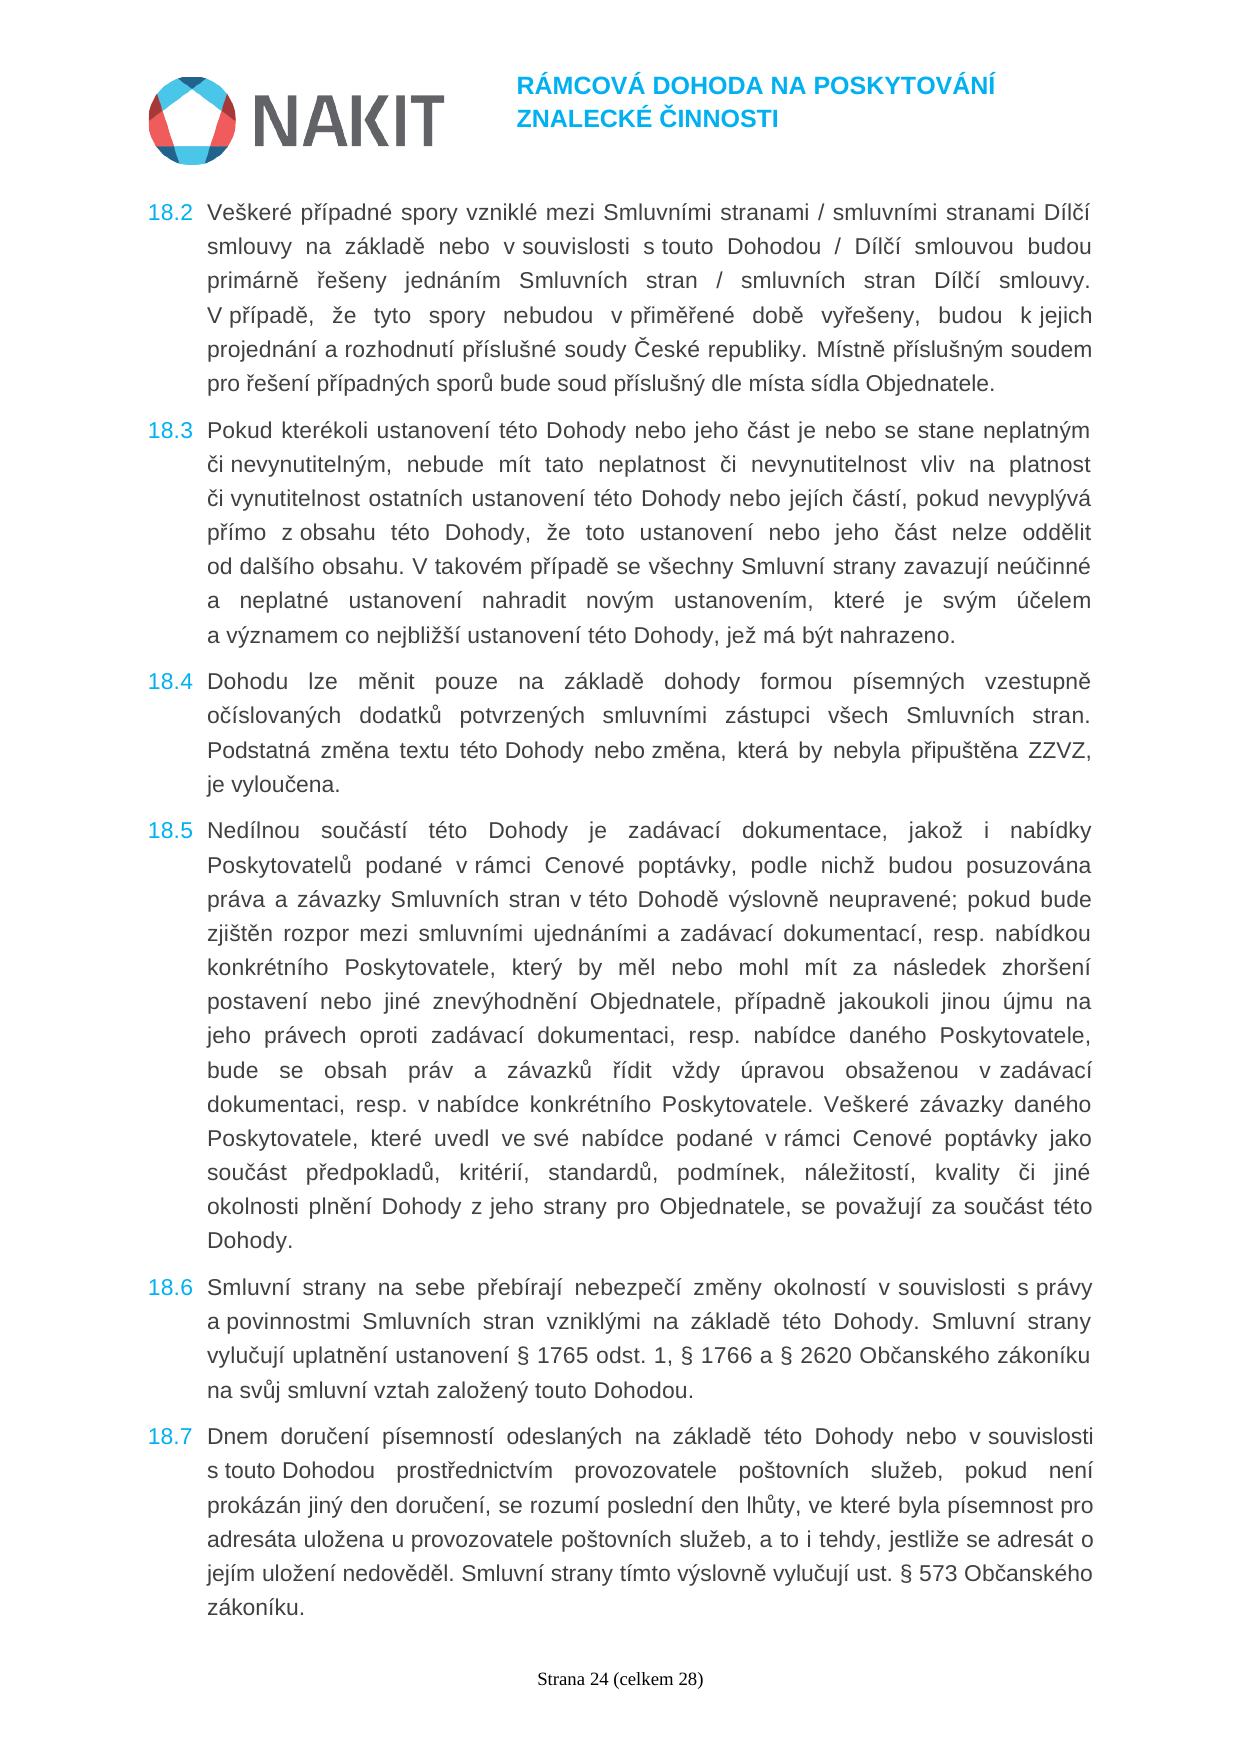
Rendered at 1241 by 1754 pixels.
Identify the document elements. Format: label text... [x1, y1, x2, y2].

list Dnem doručení písemností odeslaných na základě této Dohody nebo v souvislosti s touto Dohodou prostřednictvím provozovatele poštovních služeb, pokud není prokázán jiný den doručení, se rozumí poslední den lhůty, ve které byla písemnost pro adresáta uložena u provozovatele poštovních služeb, a to i tehdy, jestliže se adresát o jejím uložení nedověděl. Smluvní strany tímto výslovně vylučují ust. § 573 Občanského zákoníku. [148, 1423, 1094, 1621]
picture [148, 77, 445, 165]
list Dohodu lze měnit pouze na základě dohody formou písemných vzestupně očíslovaných dodatků potvrzených smluvními zástupci všech Smluvních stran. Podstatná změna textu této Dohody nebo změna, která by nebyla připuštěna ZZVZ, je vyloučena. [148, 668, 1092, 797]
list Nedílnou součástí této Dohody je zadávací dokumentace, jakož i nabídky Poskytovatelů podané v rámci Cenové poptávky, podle nichž budou posuzována práva a závazky Smluvních stran v této Dohodě výslovně neupravené; pokud bude zjištěn rozpor mezi smluvními ujednáními a zadávací dokumentací, resp. nabídkou konkrétního Poskytovatele, který by měl nebo mohl mít za následek zhoršení postavení nebo jiné znevýhodnění Objednatele, případně jakoukoli jinou újmu na jeho právech oproti zadávací dokumentaci, resp. nabídce daného Poskytovatele, bude se obsah práv a závazků řídit vždy úpravou obsaženou v zadávací dokumentaci, resp. v nabídce konkrétního Poskytovatele. Veškeré závazky daného Poskytovatele, které uvedl ve své nabídce podané v rámci Cenové poptávky jako součást předpokladů, kritérií, standardů, podmínek, náležitostí, kvality či jiné okolnosti plnění Dohody z jeho strany pro Objednatele, se považují za součást této Dohody. [148, 817, 1092, 1254]
list Pokud kterékoli ustanovení této Dohody nebo jeho část je nebo se stane neplatným či nevynutitelným, nebude mít tato neplatnost či nevynutitelnost vliv na platnost či vynutitelnost ostatních ustanovení této Dohody nebo jejích částí, pokud nevyplývá přímo z obsahu této Dohody, že toto ustanovení nebo jeho část nelze oddělit od dalšího obsahu. V takovém případě se všechny Smluvní strany zavazují neúčinné a neplatné ustanovení nahradit novým ustanovením, které je svým účelem a významem co nejbližší ustanovení této Dohody, jež má být nahrazeno. [148, 417, 1092, 648]
list Veškeré případné spory vzniklé mezi Smluvními stranami / smluvními stranami Dílčí smlouvy na základě nebo v souvislosti s touto Dohodou / Dílčí smlouvou budou primárně řešeny jednáním Smluvních stran / smluvních stran Dílčí smlouvy. V případě, že tyto spory nebudou v přiměřené době vyřešeny, budou k jejich projednání a rozhodnutí příslušné soudy České republiky. Místně příslušným soudem pro řešení případných sporů bude soud příslušný dle místa sídla Objednatele. [148, 199, 1092, 396]
list Smluvní strany na sebe přebírají nebezpečí změny okolností v souvislosti s právy a povinnostmi Smluvních stran vzniklými na základě této Dohody. Smluvní strany vylučují uplatnění ustanovení § 1765 odst. 1, § 1766 a § 2620 Občanského zákoníku na svůj smluvní vztah založený touto Dohodou. [148, 1274, 1092, 1403]
